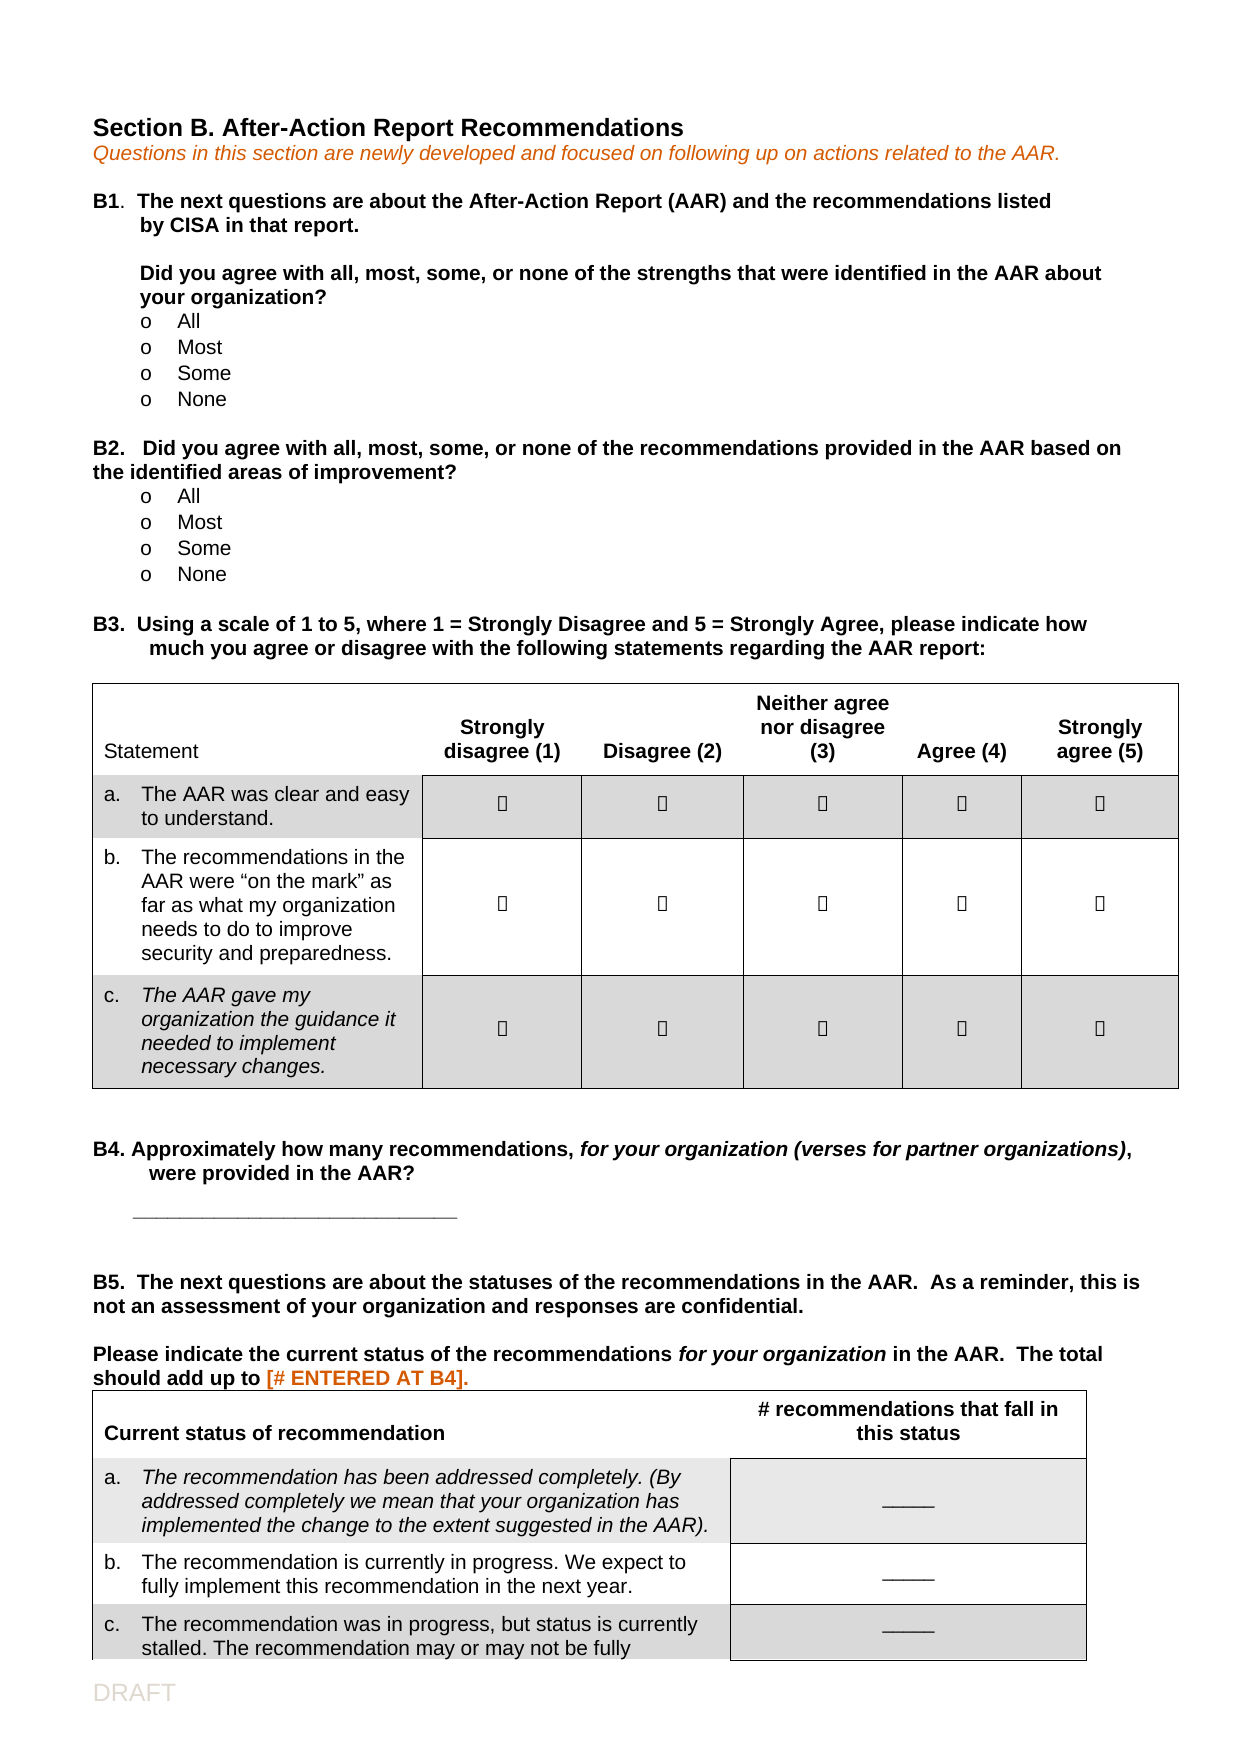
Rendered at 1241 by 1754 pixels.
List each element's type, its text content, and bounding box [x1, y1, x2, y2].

text Section B. After-Action Report Recommendations [93, 112, 1147, 141]
list All [139, 484, 1147, 510]
table_cell  [744, 776, 902, 838]
table_cell  [423, 776, 581, 838]
text B4. Approximately how many recommendations, for your organization (verses for partner organizations), were provided in the AAR? [93, 1137, 1147, 1184]
table_cell The recommendation is currently in progress. We expect to fully implement this recommendation in the next year. [93, 1543, 730, 1604]
table_header # recommendations that fall in this status [731, 1391, 1086, 1457]
list Most [139, 510, 1147, 536]
table_header Current status of recommendation [93, 1391, 731, 1457]
table_cell _____ [731, 1459, 1086, 1543]
table_cell The AAR gave my organization the guidance it needed to implement necessary changes. [93, 975, 422, 1088]
text Please indicate the current status of the recommendations for your organization in the AAR. The total should add up to [# ENTERED AT B4]. [93, 1342, 1147, 1390]
text B2. Did you agree with all, most, some, or none of the recommendations provided in the AAR based on the identified areas of improvement? [93, 436, 1147, 484]
table_header Statement [93, 684, 423, 775]
table_cell  [582, 839, 743, 975]
table_header Neither agree nor disagree (3) [743, 684, 902, 775]
list Some [139, 536, 1147, 562]
text B3. Using a scale of 1 to 5, where 1 = Strongly Disagree and 5 = Strongly Agree, please indicate how much you agree or disagree with the following statements regarding the AAR report: [93, 611, 1147, 659]
table_cell  [1022, 839, 1178, 975]
text Questions in this section are newly developed and focused on following up on actions related to the AAR. [93, 141, 1147, 165]
table_cell  [1022, 776, 1178, 838]
table_cell  [1022, 976, 1178, 1088]
text B1. The next questions are about the After-Action Report (AAR) and the recommendations listed [93, 189, 1147, 213]
list Some [139, 361, 1147, 386]
table_cell The recommendation has been addressed completely. (By addressed completely we mean that your organization has implemented the change to the extent suggested in the AAR). [93, 1458, 730, 1543]
table_cell  [423, 976, 581, 1088]
table_cell  [903, 976, 1021, 1088]
text ____________________________ [93, 1197, 1147, 1221]
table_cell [93, 1604, 730, 1659]
list Most [139, 335, 1147, 361]
table_cell  [903, 839, 1021, 975]
table_cell The recommendations in the AAR were “on the mark” as far as what my organization needs to do to improve security and preparedness. [93, 838, 422, 975]
table_cell  [423, 839, 581, 975]
table_cell _____ [731, 1605, 1086, 1659]
table_header Agree (4) [902, 684, 1022, 775]
table_cell The AAR was clear and easy to understand. [93, 775, 422, 838]
table_cell  [744, 839, 902, 975]
table_cell  [582, 976, 743, 1088]
table_cell _____ [731, 1544, 1086, 1604]
text B5. The next questions are about the statuses of the recommendations in the AAR. As a reminder, this is not an assessment of your organization and responses are confidential. [93, 1270, 1147, 1318]
table_header Strongly disagree (1) [423, 684, 581, 775]
text Did you agree with all, most, some, or none of the strengths that were identified in the AAR about your organization? [139, 261, 1147, 309]
list None [139, 562, 1147, 587]
table_cell  [903, 776, 1021, 838]
text by CISA in that report. [139, 213, 1147, 237]
table_header Strongly agree (5) [1022, 684, 1178, 775]
list All [139, 309, 1147, 335]
list None [139, 386, 1147, 412]
table_cell  [744, 976, 902, 1088]
table_cell  [582, 776, 743, 838]
table_header Disagree (2) [581, 684, 743, 775]
